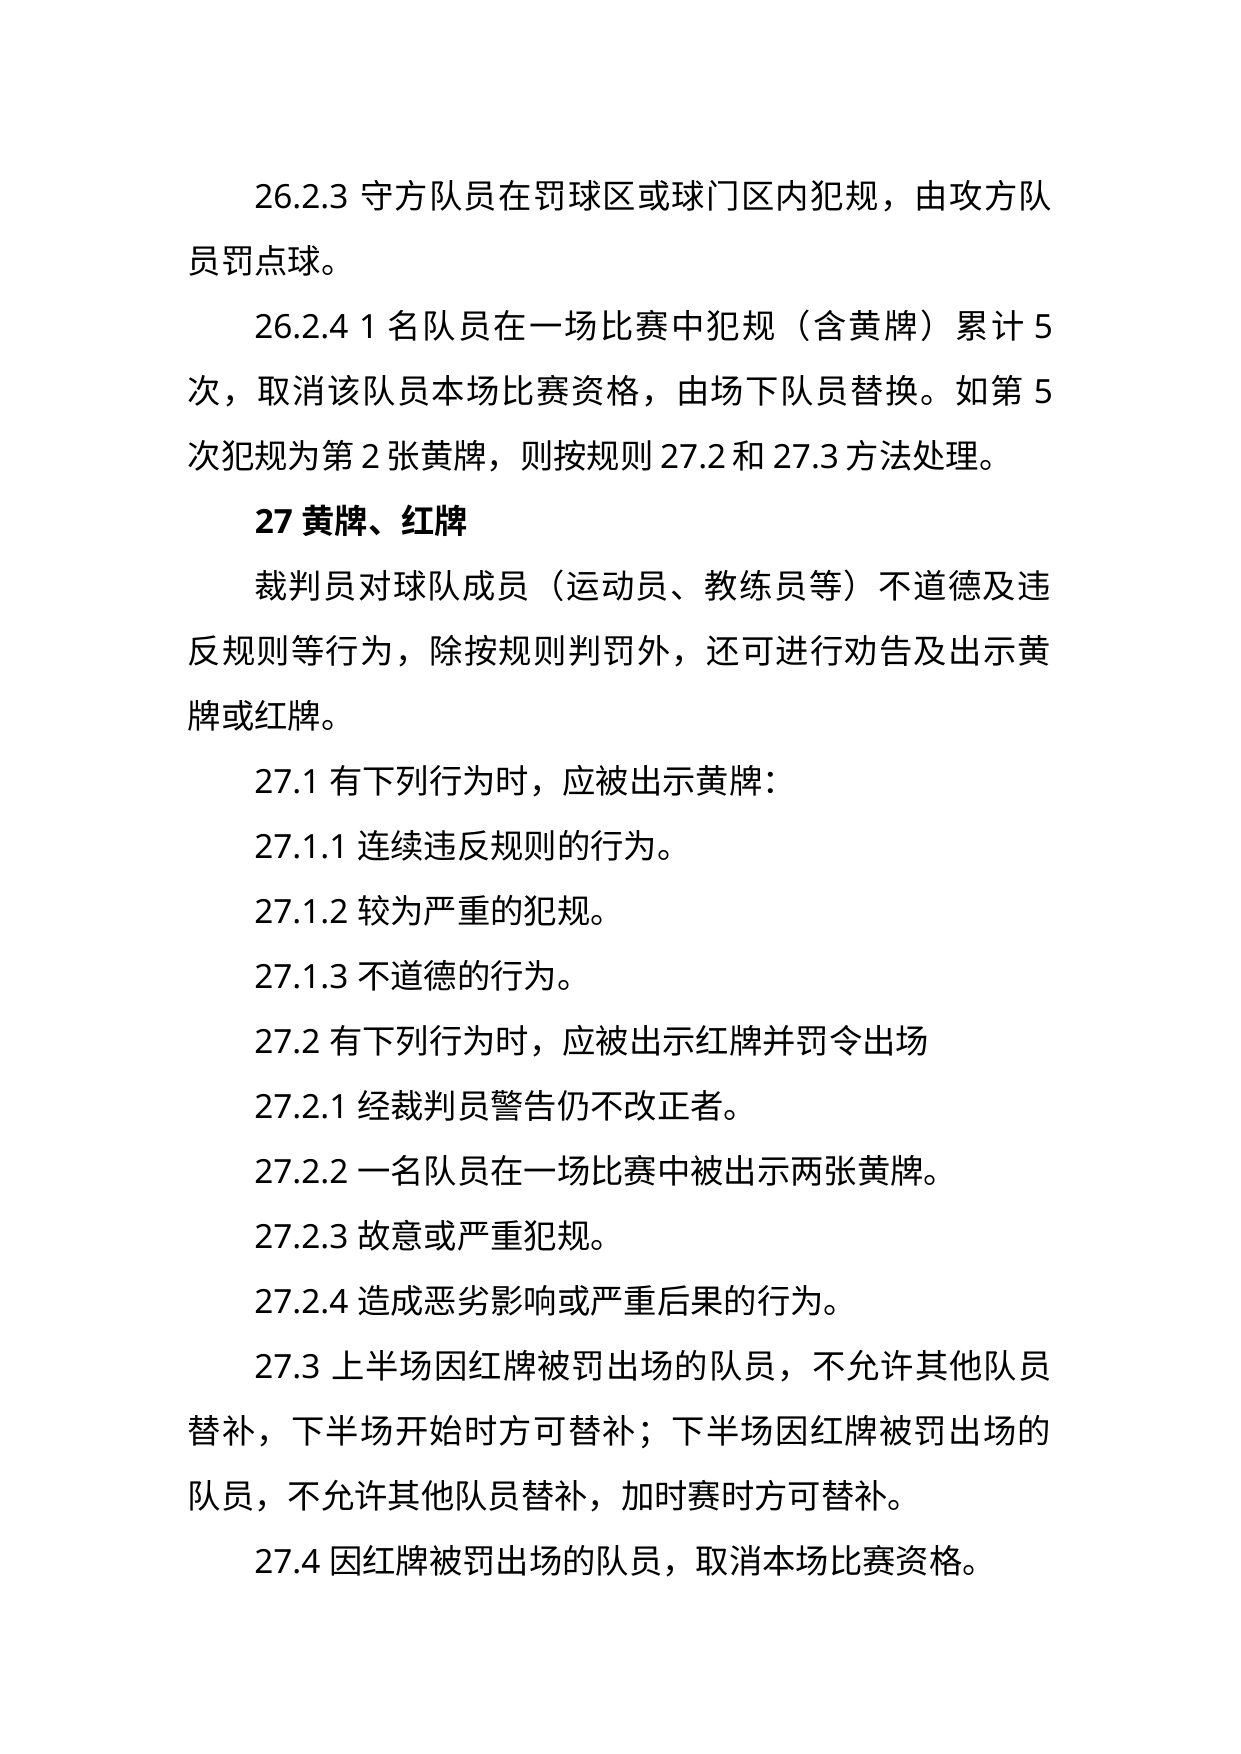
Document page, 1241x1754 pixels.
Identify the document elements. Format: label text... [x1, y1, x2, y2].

text 27.1.1 连续违反规则的行为。 [187, 812, 1053, 877]
text 27.4 因红牌被罚出场的队员，取消本场比赛资格。 [187, 1527, 1053, 1592]
text 27.2.2 一名队员在一场比赛中被出示两张黄牌。 [187, 1137, 1053, 1202]
text 裁判员对球队成员（运动员、教练员等）不道德及违反规则等行为，除按规则判罚外，还可进行劝告及出示黄牌或红牌。 [187, 552, 1053, 747]
text 27 黄牌、红牌 [187, 487, 1053, 552]
text 27.2 有下列行为时，应被出示红牌并罚令出场 [187, 1007, 1053, 1072]
text 26.2.3 守方队员在罚球区或球门区内犯规，由攻方队员罚点球。 [187, 162, 1053, 292]
text 27.1 有下列行为时，应被出示黄牌： [187, 747, 1053, 812]
text 27.1.2 较为严重的犯规。 [187, 877, 1053, 942]
text 27.1.3 不道德的行为。 [187, 942, 1053, 1007]
text 26.2.4 1名队员在一场比赛中犯规（含黄牌）累计5次，取消该队员本场比赛资格，由场下队员替换。如第5次犯规为第2张黄牌，则按规则27.2和27.3方法处理。 [187, 292, 1053, 487]
text 27.3 上半场因红牌被罚出场的队员，不允许其他队员替补，下半场开始时方可替补；下半场因红牌被罚出场的队员，不允许其他队员替补，加时赛时方可替补。 [187, 1332, 1053, 1527]
text 27.2.1 经裁判员警告仍不改正者。 [187, 1072, 1053, 1137]
text 27.2.3 故意或严重犯规。 [187, 1202, 1053, 1267]
text 27.2.4 造成恶劣影响或严重后果的行为。 [187, 1267, 1053, 1332]
